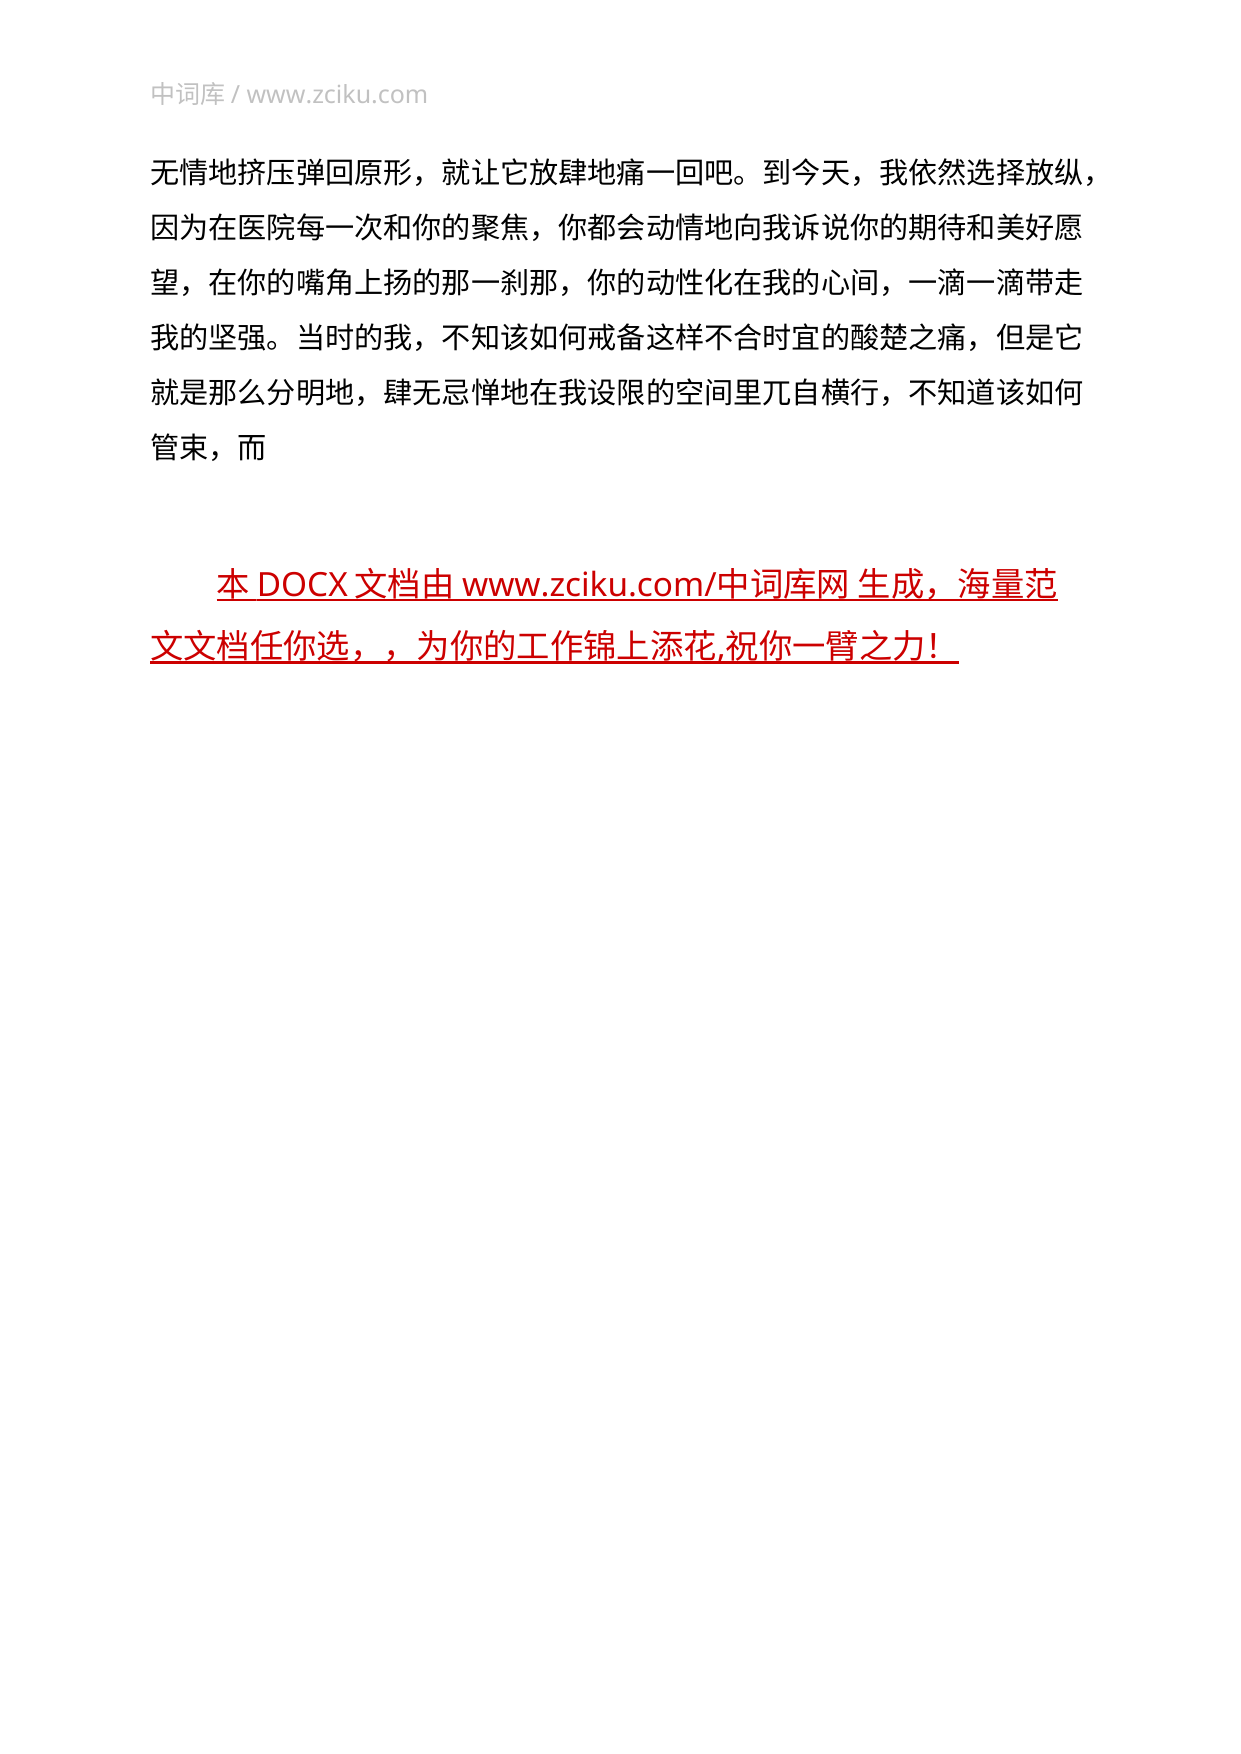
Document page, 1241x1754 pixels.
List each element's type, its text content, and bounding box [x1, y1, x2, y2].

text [150, 150, 1090, 467]
text 本DOCX文档由 www.zciku.com/中词库网 生成，海量范文文档任你选，，为你的工作锦上添花,祝你一臂之力！ [150, 557, 1090, 669]
